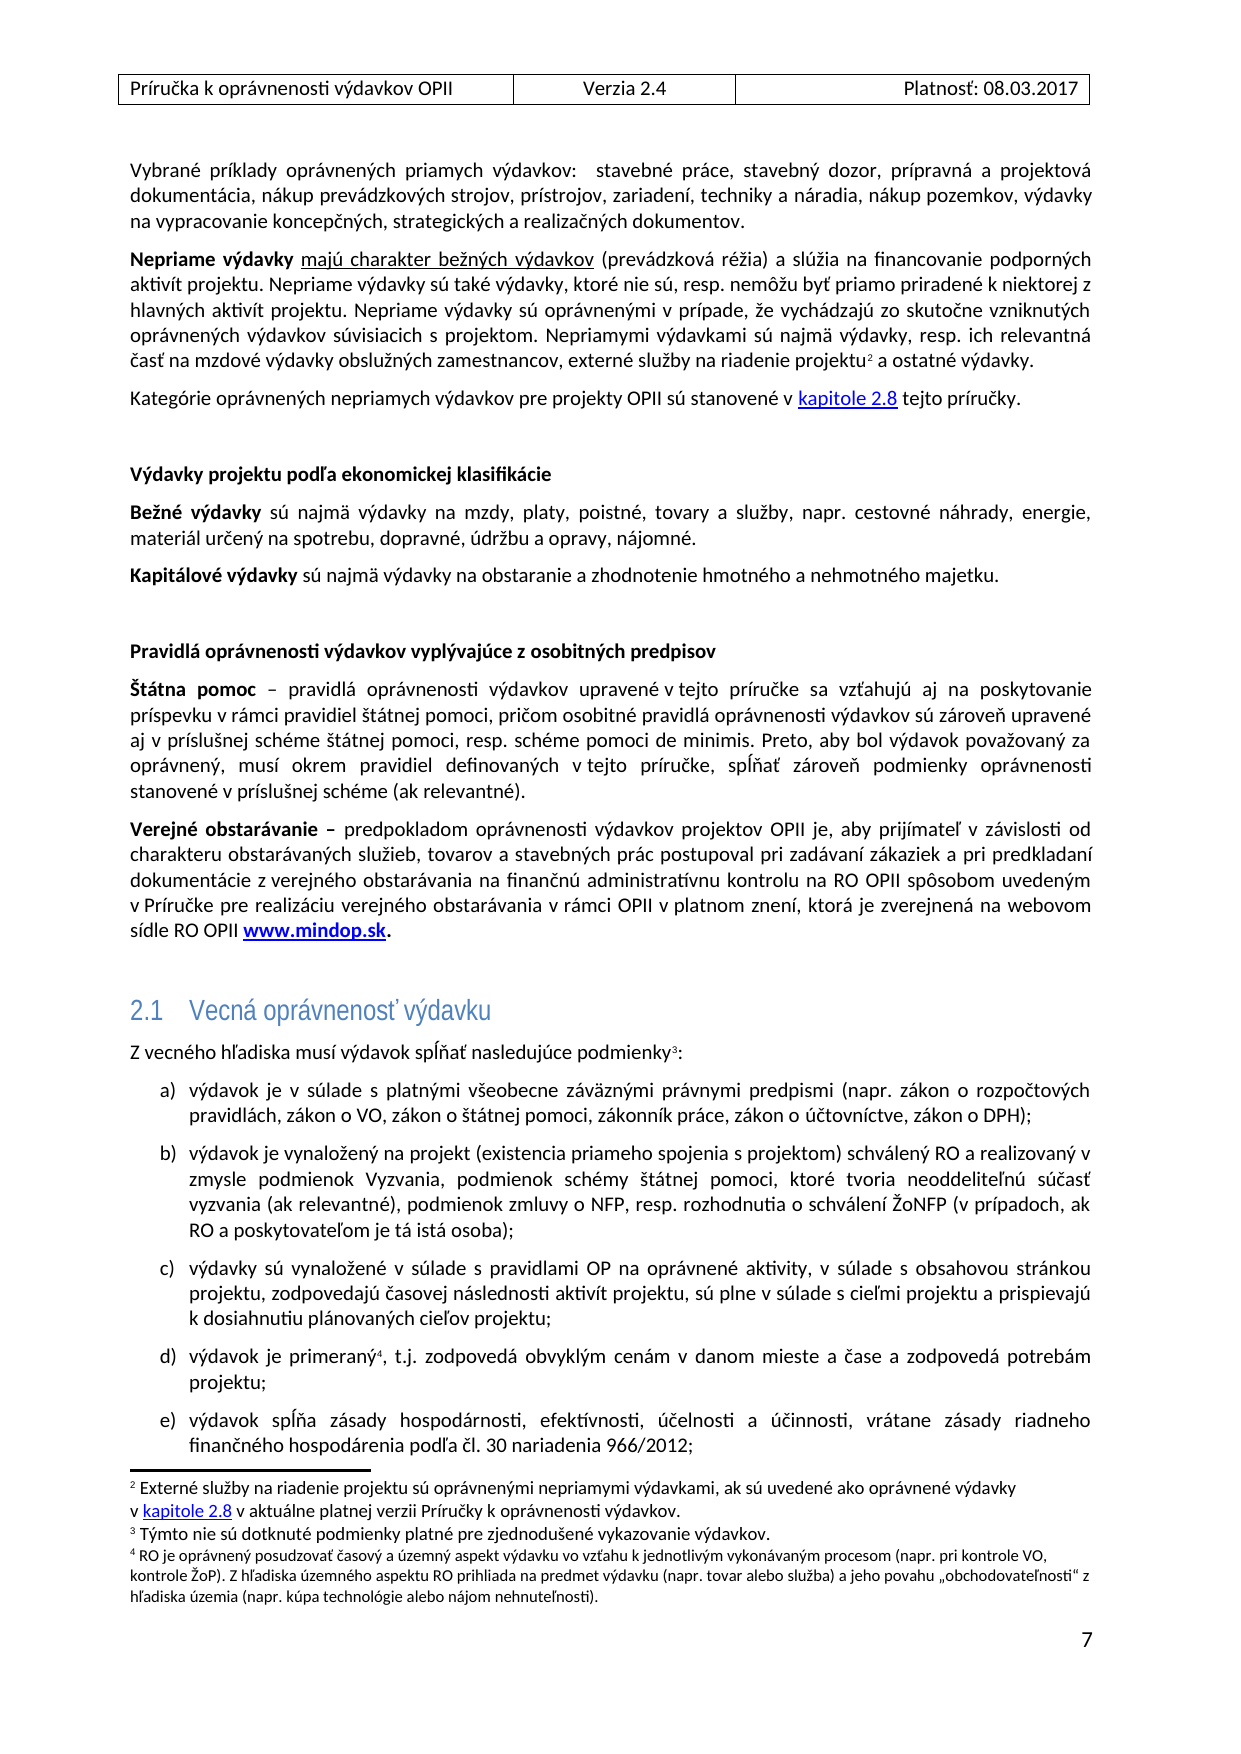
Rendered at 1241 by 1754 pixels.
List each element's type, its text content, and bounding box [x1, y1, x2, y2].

text Verejné obstarávanie – predpokladom oprávnenosti výdavkov projektov OPII je, aby prijímateľ v závislosti od charakteru obstarávaných služieb, tovarov a stavebných prác postupoval pri zadávaní zákaziek a pri predkladaní dokumentácie z verejného obstarávania na finančnú administratívnu kontrolu na RO OPII spôsobom uvedeným v Príručke pre realizáciu verejného obstarávania v rámci OPII v platnom znení, ktorá je zverejnená na webovom sídle RO OPII www.mindop.sk. [130, 816, 1092, 943]
text c) výdavky sú vynaložené v súlade s pravidlami OP na oprávnené aktivity, v súlade s obsahovou stránkou projektu, zodpovedajú časovej následnosti aktivít projektu, sú plne v súlade s cieľmi projektu a prispievajú k dosiahnutiu plánovaných cieľov projektu; [159, 1255, 1092, 1331]
text Z vecného hľadiska musí výdavok spĺňať nasledujúce podmienky: [130, 1039, 1092, 1065]
text Kapitálové výdavky sú najmä výdavky na obstaranie a zhodnotenie hmotného a nehmotného majetku. [130, 563, 1092, 588]
text a) výdavok je v súlade s platnými všeobecne záväznými právnymi predpismi (napr. zákon o rozpočtových pravidlách, zákon o VO, zákon o štátnej pomoci, zákonník práce, zákon o účtovníctve, zákon o DPH); [159, 1077, 1092, 1128]
subtitle Vecná oprávnenosť výdavku [130, 993, 1092, 1027]
text Kategórie oprávnených nepriamych výdavkov pre projekty OPII sú stanovené v kapitole 2.8 tejto príručky. [130, 386, 1092, 411]
text Bežné výdavky sú najmä výdavky na mzdy, platy, poistné, tovary a služby, napr. cestovné náhrady, energie, materiál určený na spotrebu, dopravné, údržbu a opravy, nájomné. [130, 499, 1092, 550]
text e) výdavok spĺňa zásady hospodárnosti, efektívnosti, účelnosti a účinnosti, vrátane zásady riadneho finančného hospodárenia podľa čl. 30 nariadenia 966/2012; [159, 1407, 1092, 1458]
text Nepriame výdavky majú charakter bežných výdavkov (prevádzková réžia) a slúžia na financovanie podporných aktivít projektu. Nepriame výdavky sú také výdavky, ktoré nie sú, resp. nemôžu byť priamo priradené k niektorej z hlavných aktivít projektu. Nepriame výdavky sú oprávnenými v prípade, že vychádzajú zo skutočne vzniknutých oprávnených výdavkov súvisiacich s projektom. Nepriamymi výdavkami sú najmä výdavky, resp. ich relevantná časť na mzdové výdavky obslužných zamestnancov, externé služby na riadenie projektu a ostatné výdavky. [130, 246, 1092, 373]
text Štátna pomoc – pravidlá oprávnenosti výdavkov upravené v tejto príručke sa vzťahujú aj na poskytovanie príspevku v rámci pravidiel štátnej pomoci, pričom osobitné pravidlá oprávnenosti výdavkov sú zároveň upravené aj v príslušnej schéme štátnej pomoci, resp. schéme pomoci de minimis. Preto, aby bol výdavok považovaný za oprávnený, musí okrem pravidiel definovaných v tejto príručke, spĺňať zároveň podmienky oprávnenosti stanovené v príslušnej schéme (ak relevantné). [130, 676, 1092, 803]
text Pravidlá oprávnenosti výdavkov vyplývajúce z osobitných predpisov [130, 638, 1092, 664]
text b) výdavok je vynaložený na projekt (existencia priameho spojenia s projektom) schválený RO a realizovaný v zmysle podmienok Vyzvania, podmienok schémy štátnej pomoci, ktoré tvoria neoddeliteľnú súčasť vyzvania (ak relevantné), podmienok zmluvy o NFP, resp. rozhodnutia o schválení ŽoNFP (v prípadoch, ak RO a poskytovateľom je tá istá osoba); [159, 1141, 1092, 1242]
text Výdavky projektu podľa ekonomickej klasifikácie [130, 461, 1092, 487]
text d) výdavok je primeraný, t.j. zodpovedá obvyklým cenám v danom mieste a čase a zodpovedá potrebám projektu; [159, 1343, 1092, 1394]
text Vybrané príklady oprávnených priamych výdavkov: stavebné práce, stavebný dozor, prípravná a projektová dokumentácia, nákup prevádzkových strojov, prístrojov, zariadení, techniky a náradia, nákup pozemkov, výdavky na vypracovanie koncepčných, strategických a realizačných dokumentov. [130, 157, 1092, 233]
